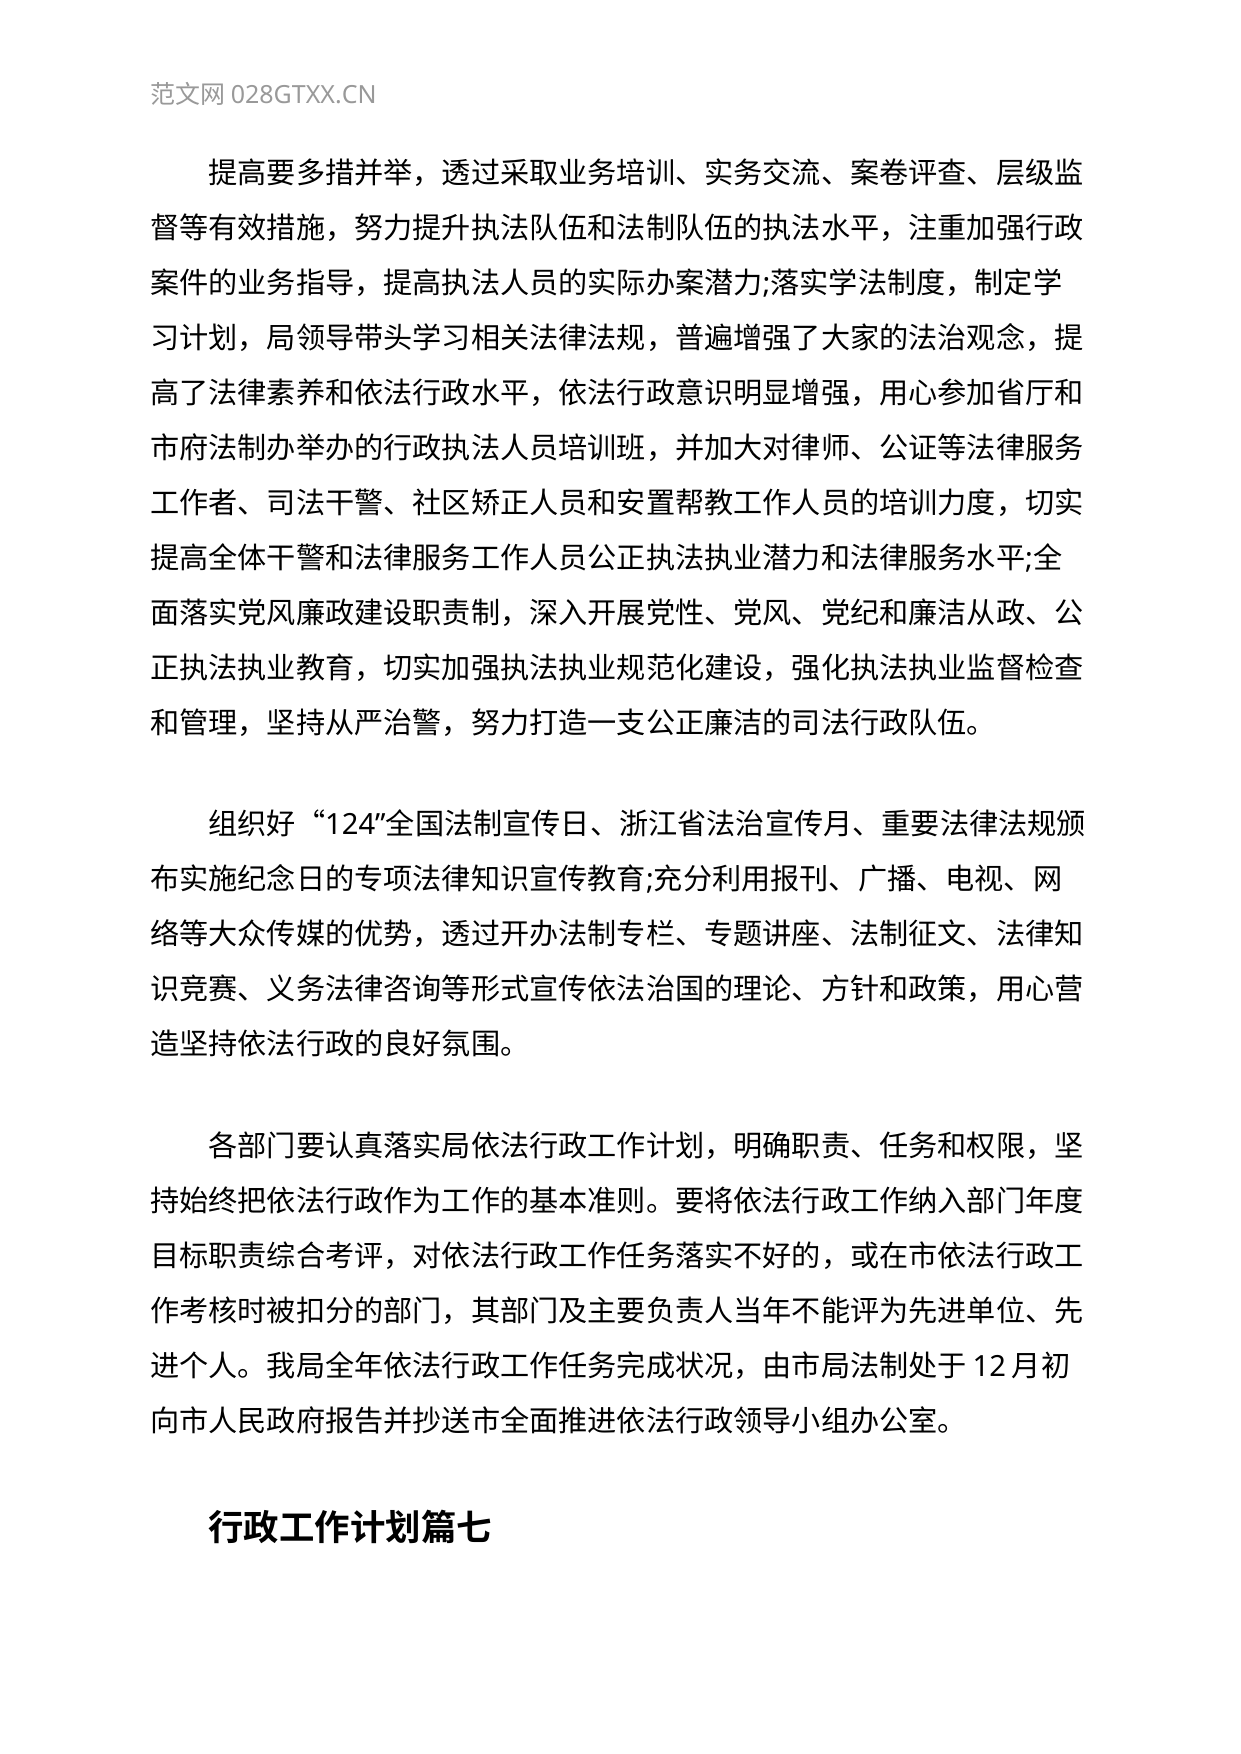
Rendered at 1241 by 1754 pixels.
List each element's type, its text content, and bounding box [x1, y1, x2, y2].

text 行政工作计划篇七 [150, 1499, 1090, 1550]
text 各部门要认真落实局依法行政工作计划，明确职责、任务和权限，坚持始终把依法行政作为工作的基本准则。要将依法行政工作纳入部门年度目标职责综合考评，对依法行政工作任务落实不好的，或在市依法行政工作考核时被扣分的部门，其部门及主要负责人当年不能评为先进单位、先进个人。我局全年依法行政工作任务完成状况，由市局法制处于12月初向市人民政府报告并抄送市全面推进依法行政领导小组办公室。 [150, 1122, 1090, 1439]
text 组织好“124”全国法制宣传日、浙江省法治宣传月、重要法律法规颁布实施纪念日的专项法律知识宣传教育;充分利用报刊、广播、电视、网络等大众传媒的优势，透过开办法制专栏、专题讲座、法制征文、法律知识竞赛、义务法律咨询等形式宣传依法治国的理论、方针和政策，用心营造坚持依法行政的良好氛围。 [150, 801, 1090, 1063]
text 提高要多措并举，透过采取业务培训、实务交流、案卷评查、层级监督等有效措施，努力提升执法队伍和法制队伍的执法水平，注重加强行政案件的业务指导，提高执法人员的实际办案潜力;落实学法制度，制定学习计划，局领导带头学习相关法律法规，普遍增强了大家的法治观念，提高了法律素养和依法行政水平，依法行政意识明显增强，用心参加省厅和市府法制办举办的行政执法人员培训班，并加大对律师、公证等法律服务工作者、司法干警、社区矫正人员和安置帮教工作人员的培训力度，切实提高全体干警和法律服务工作人员公正执法执业潜力和法律服务水平;全面落实党风廉政建设职责制，深入开展党性、党风、党纪和廉洁从政、公正执法执业教育，切实加强执法执业规范化建设，强化执法执业监督检查和管理，坚持从严治警，努力打造一支公正廉洁的司法行政队伍。 [150, 150, 1090, 741]
